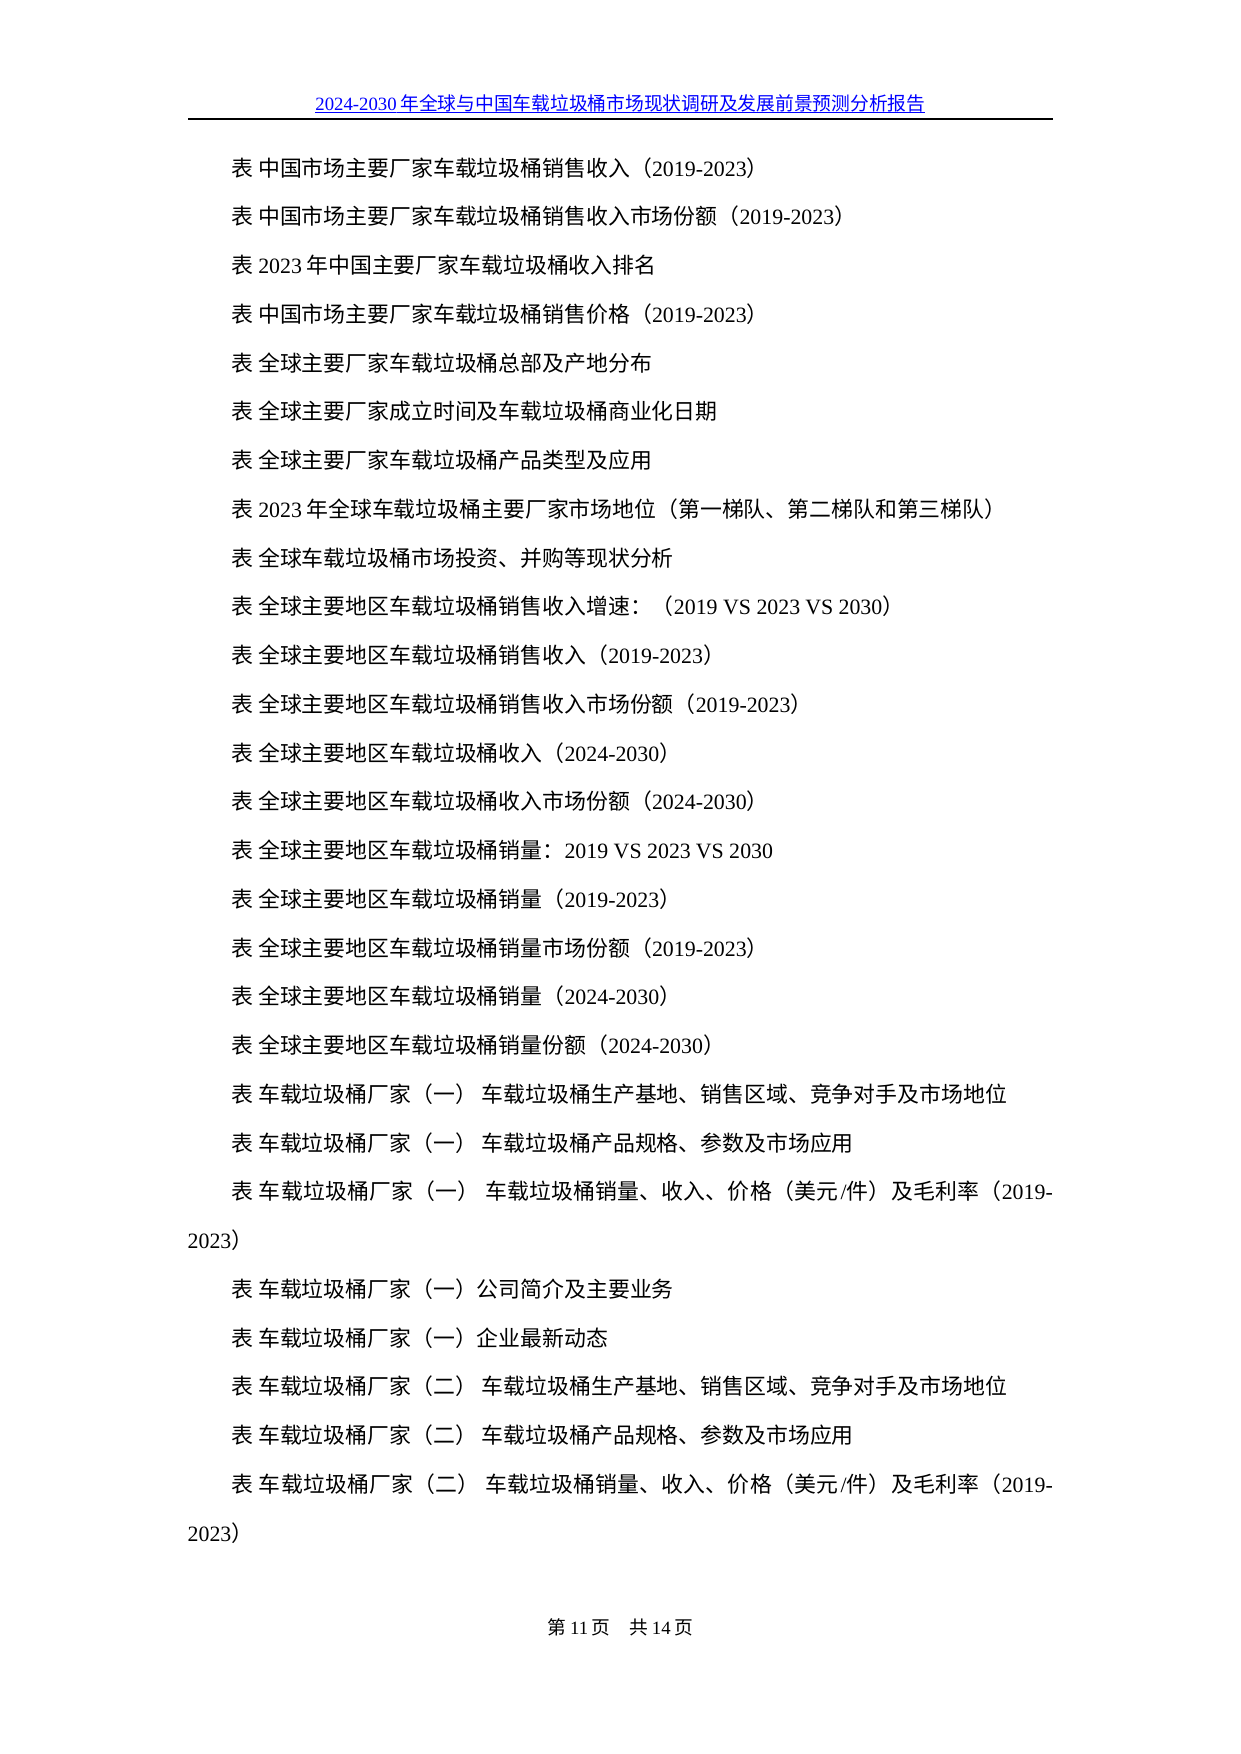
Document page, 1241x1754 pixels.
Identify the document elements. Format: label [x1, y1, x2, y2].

text [187, 150, 1053, 1548]
